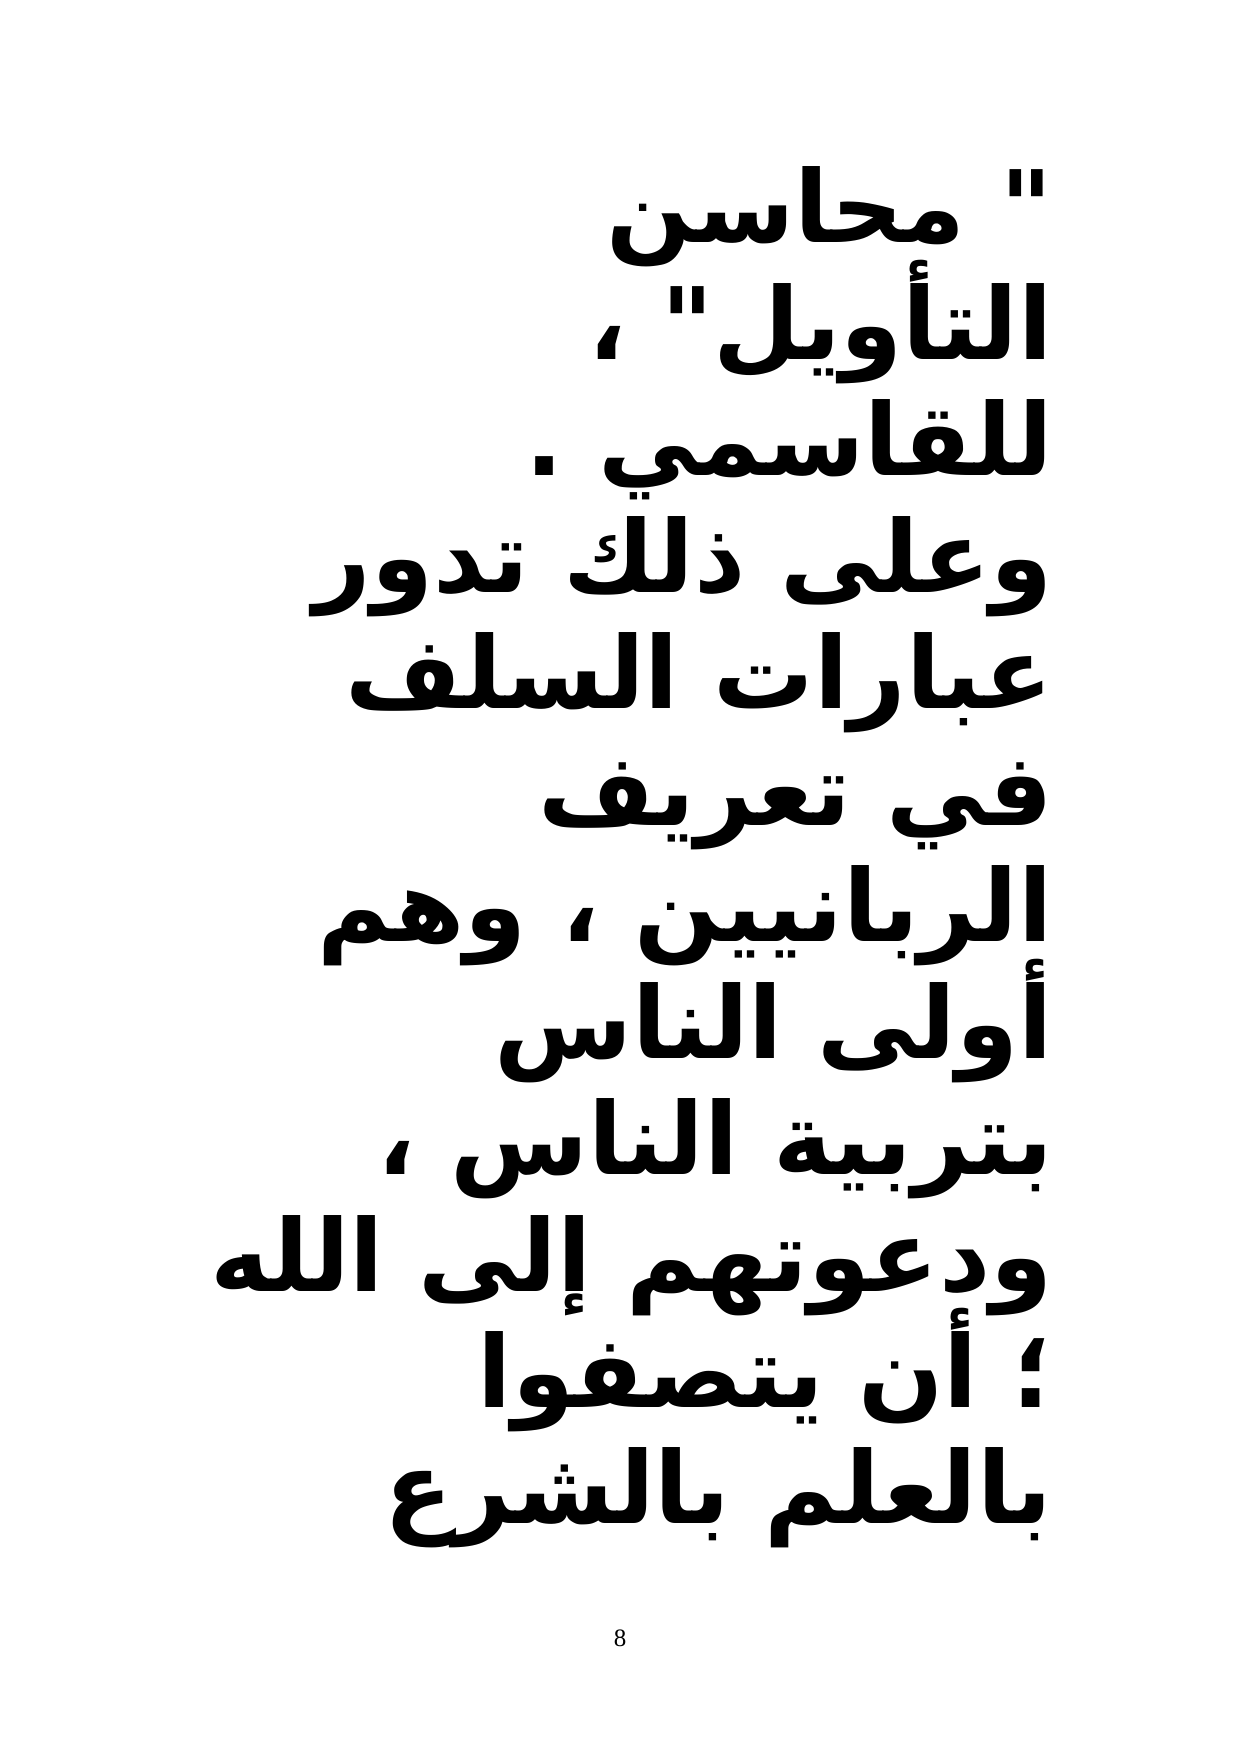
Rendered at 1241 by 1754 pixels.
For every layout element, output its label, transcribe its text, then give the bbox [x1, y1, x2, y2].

text " محاسن التأويل" ، للقاسمي . [187, 150, 1053, 499]
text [187, 499, 1053, 1547]
